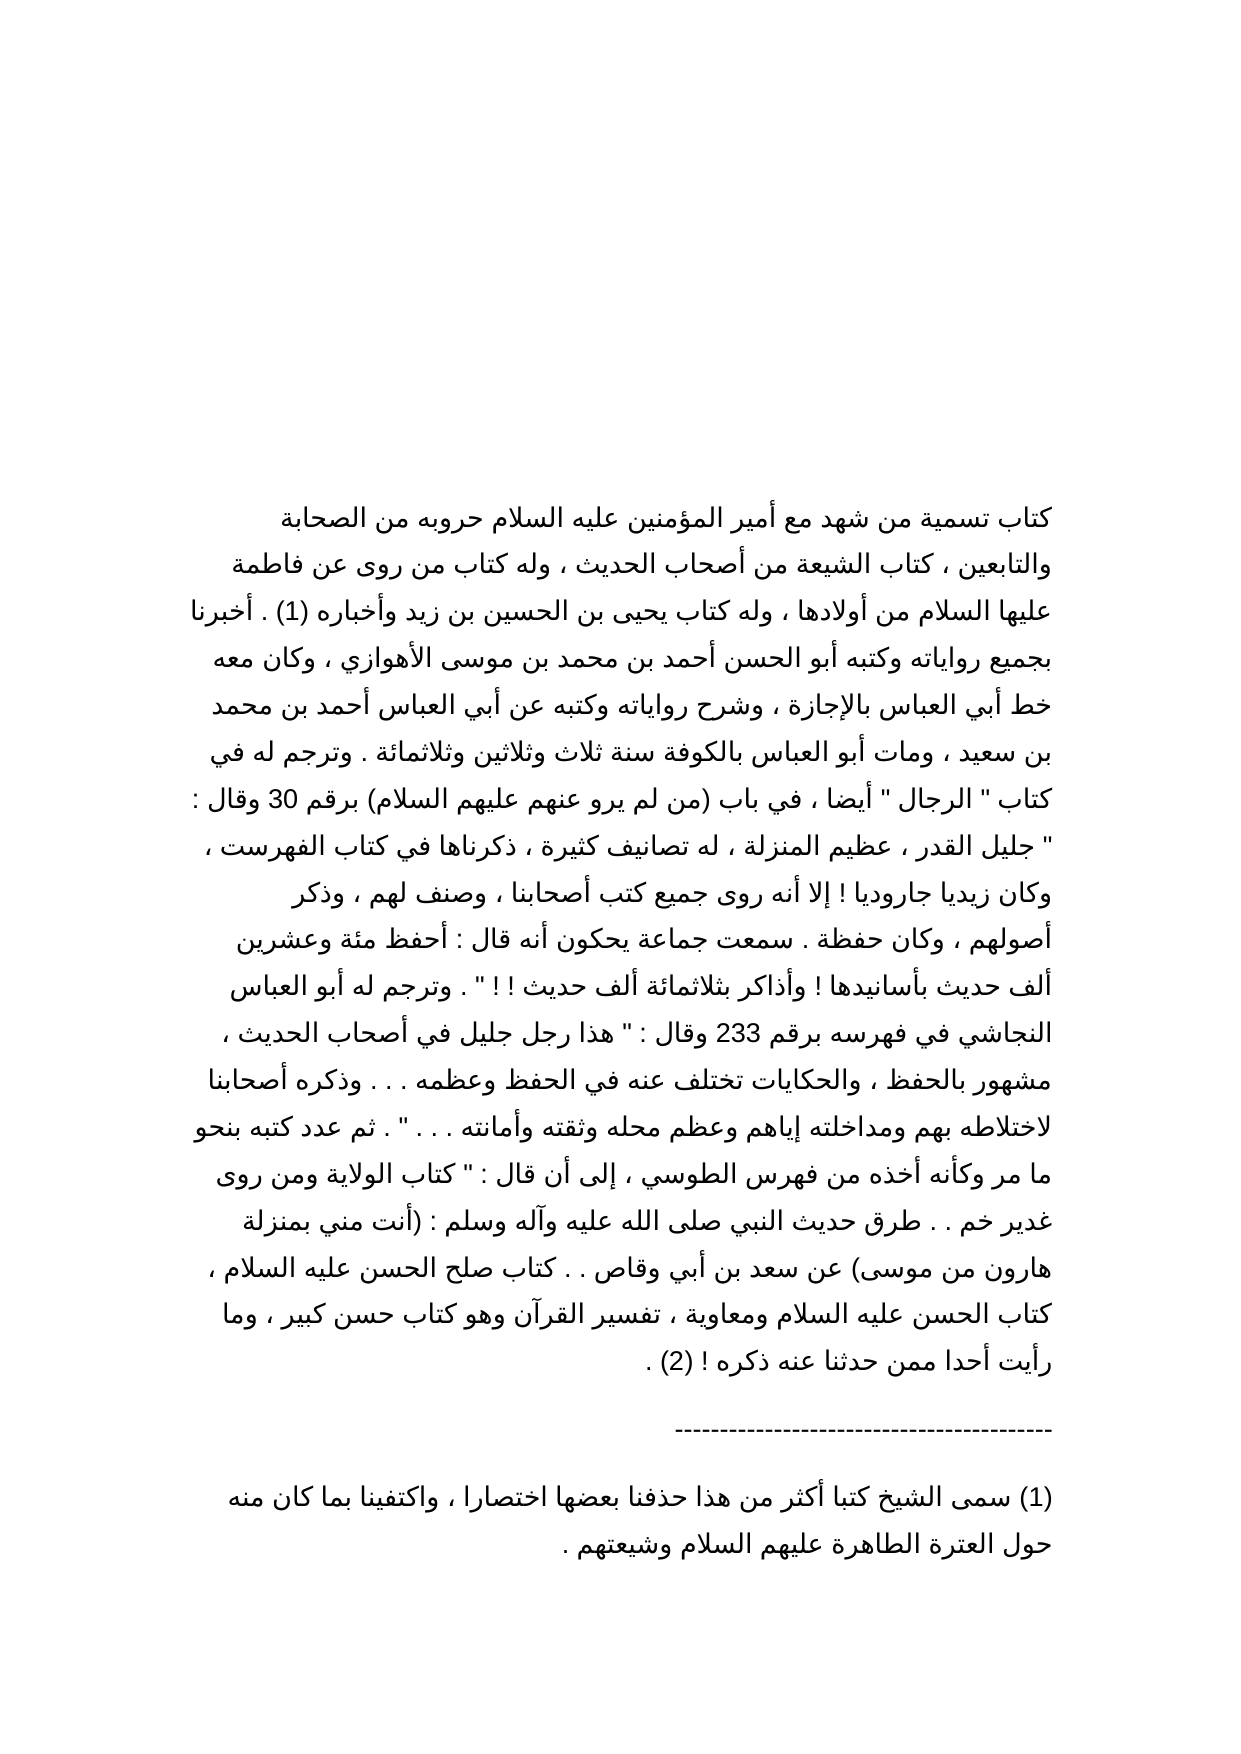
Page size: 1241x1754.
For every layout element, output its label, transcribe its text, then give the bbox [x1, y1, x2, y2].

text كتاب تسمية من شهد مع أمير المؤمنين عليه السلام حروبه من الصحابة والتابعين ، كتاب الشيعة من أصحاب الحديث ، وله كتاب من روى عن فاطمة عليها السلام من أولادها ، وله كتاب يحيى بن الحسين بن زيد وأخباره (1) . أخبرنا بجميع رواياته وكتبه أبو الحسن أحمد بن محمد بن موسى الأهوازي ، وكان معه خط أبي العباس بالإجازة ، وشرح رواياته وكتبه عن أبي العباس أحمد بن محمد بن سعيد ، ومات أبو العباس بالكوفة سنة ثلاث وثلاثين وثلاثمائة . وترجم له في كتاب " الرجال " أيضا ، في باب (من لم يرو عنهم عليهم السلام) برقم 30 وقال : " جليل القدر ، عظيم المنزلة ، له تصانيف كثيرة ، ذكرناها في كتاب الفهرست ، وكان زيديا جاروديا ! إلا أنه روى جميع كتب أصحابنا ، وصنف لهم ، وذكر أصولهم ، وكان حفظة . سمعت جماعة يحكون أنه قال : أحفظ مئة وعشرين ألف حديث بأسانيدها ! وأذاكر بثلاثمائة ألف حديث ! ! " . وترجم له أبو العباس النجاشي في فهرسه برقم 233 وقال : " هذا رجل جليل في أصحاب الحديث ، مشهور بالحفظ ، والحكايات تختلف عنه في الحفظ وعظمه . . . وذكره أصحابنا لاختلاطه بهم ومداخلته إياهم وعظم محله وثقته وأمانته . . . " . ثم عدد كتبه بنحو ما مر وكأنه أخذه من فهرس الطوسي ، إلى أن قال : " كتاب الولاية ومن روى غدير خم . . طرق حديث النبي صلى الله عليه وآله وسلم : (أنت مني بمنزلة هارون من موسى) عن سعد بن أبي وقاص . . كتاب صلح الحسن عليه السلام ، كتاب الحسن عليه السلام ومعاوية ، تفسير القرآن وهو كتاب حسن كبير ، وما رأيت أحدا ممن حدثنا عنه ذكره ! (2) . [187, 502, 1053, 1377]
text ------------------------------------------ [187, 1413, 1053, 1444]
text (1) سمى الشيخ كتبا أكثر من هذا حذفنا بعضها اختصارا ، واكتفينا بما كان منه حول العترة الطاهرة عليهم السلام وشيعتهم . [187, 1481, 1053, 1559]
